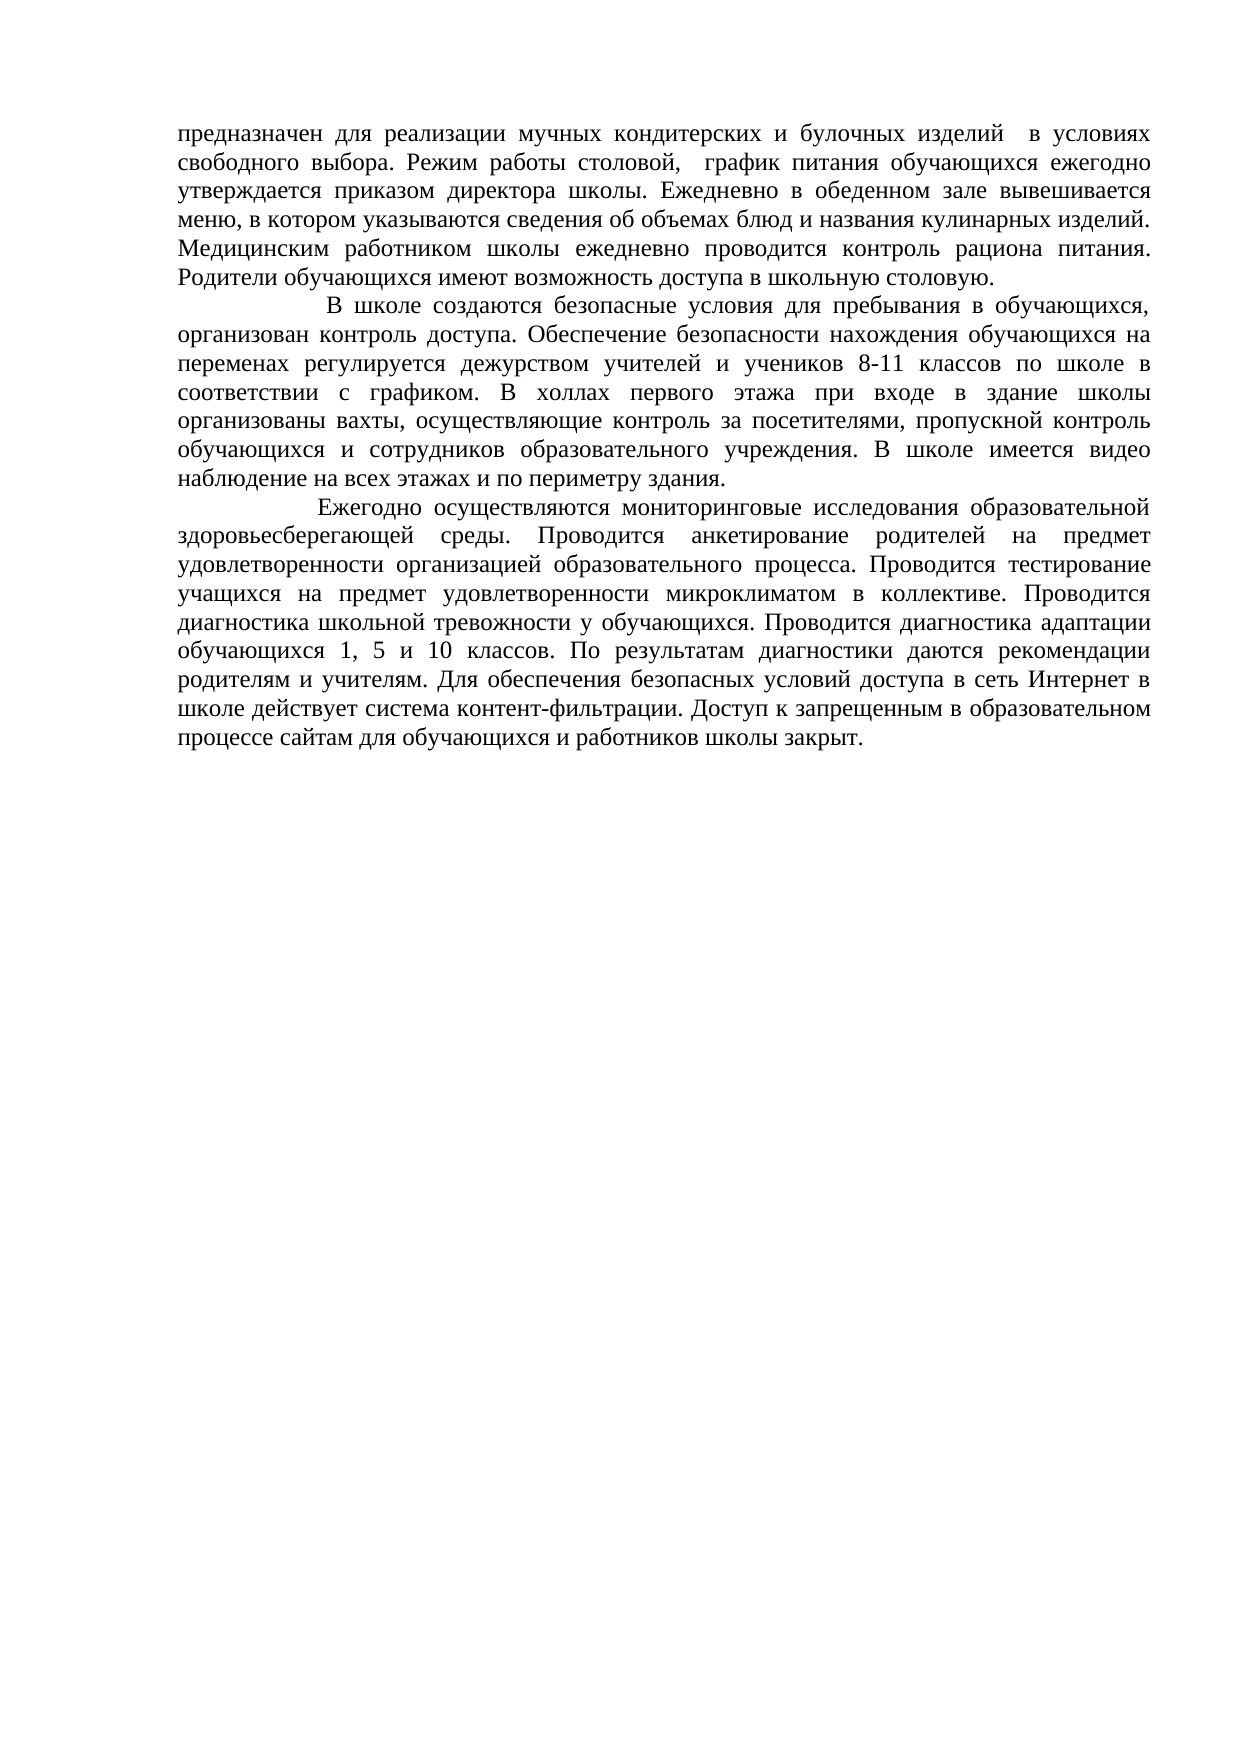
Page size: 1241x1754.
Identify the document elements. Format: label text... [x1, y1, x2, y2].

text Ежегодно осуществляются мониторинговые исследования образовательной здоровьесберегающей среды. Проводится анкетирование родителей на предмет удовлетворенности организацией образовательного процесса. Проводится тестирование учащихся на предмет удовлетворенности микроклиматом в коллективе. Проводится диагностика школьной тревожности у обучающихся. Проводится диагностика адаптации обучающихся 1, 5 и 10 классов. По результатам диагностики даются рекомендации родителям и учителям. Для обеспечения безопасных условий доступа в сеть Интернет в школе действует система контент-фильтрации. Доступ к запрещенным в образовательном процессе сайтам для обучающихся и работников школы закрыт. [177, 492, 1152, 751]
text В школе создаются безопасные условия для пребывания в обучающихся, организован контроль доступа. Обеспечение безопасности нахождения обучающихся на переменах регулируется дежурством учителей и учеников 8-11 классов по школе в соответствии с графиком. В холлах первого этажа при входе в здание школы организованы вахты, осуществляющие контроль за посетителями, пропускной контроль обучающихся и сотрудников образовательного учреждения. В школе имеется видео наблюдение на всех этажах и по периметру здания. [177, 291, 1152, 492]
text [177, 118, 1152, 291]
